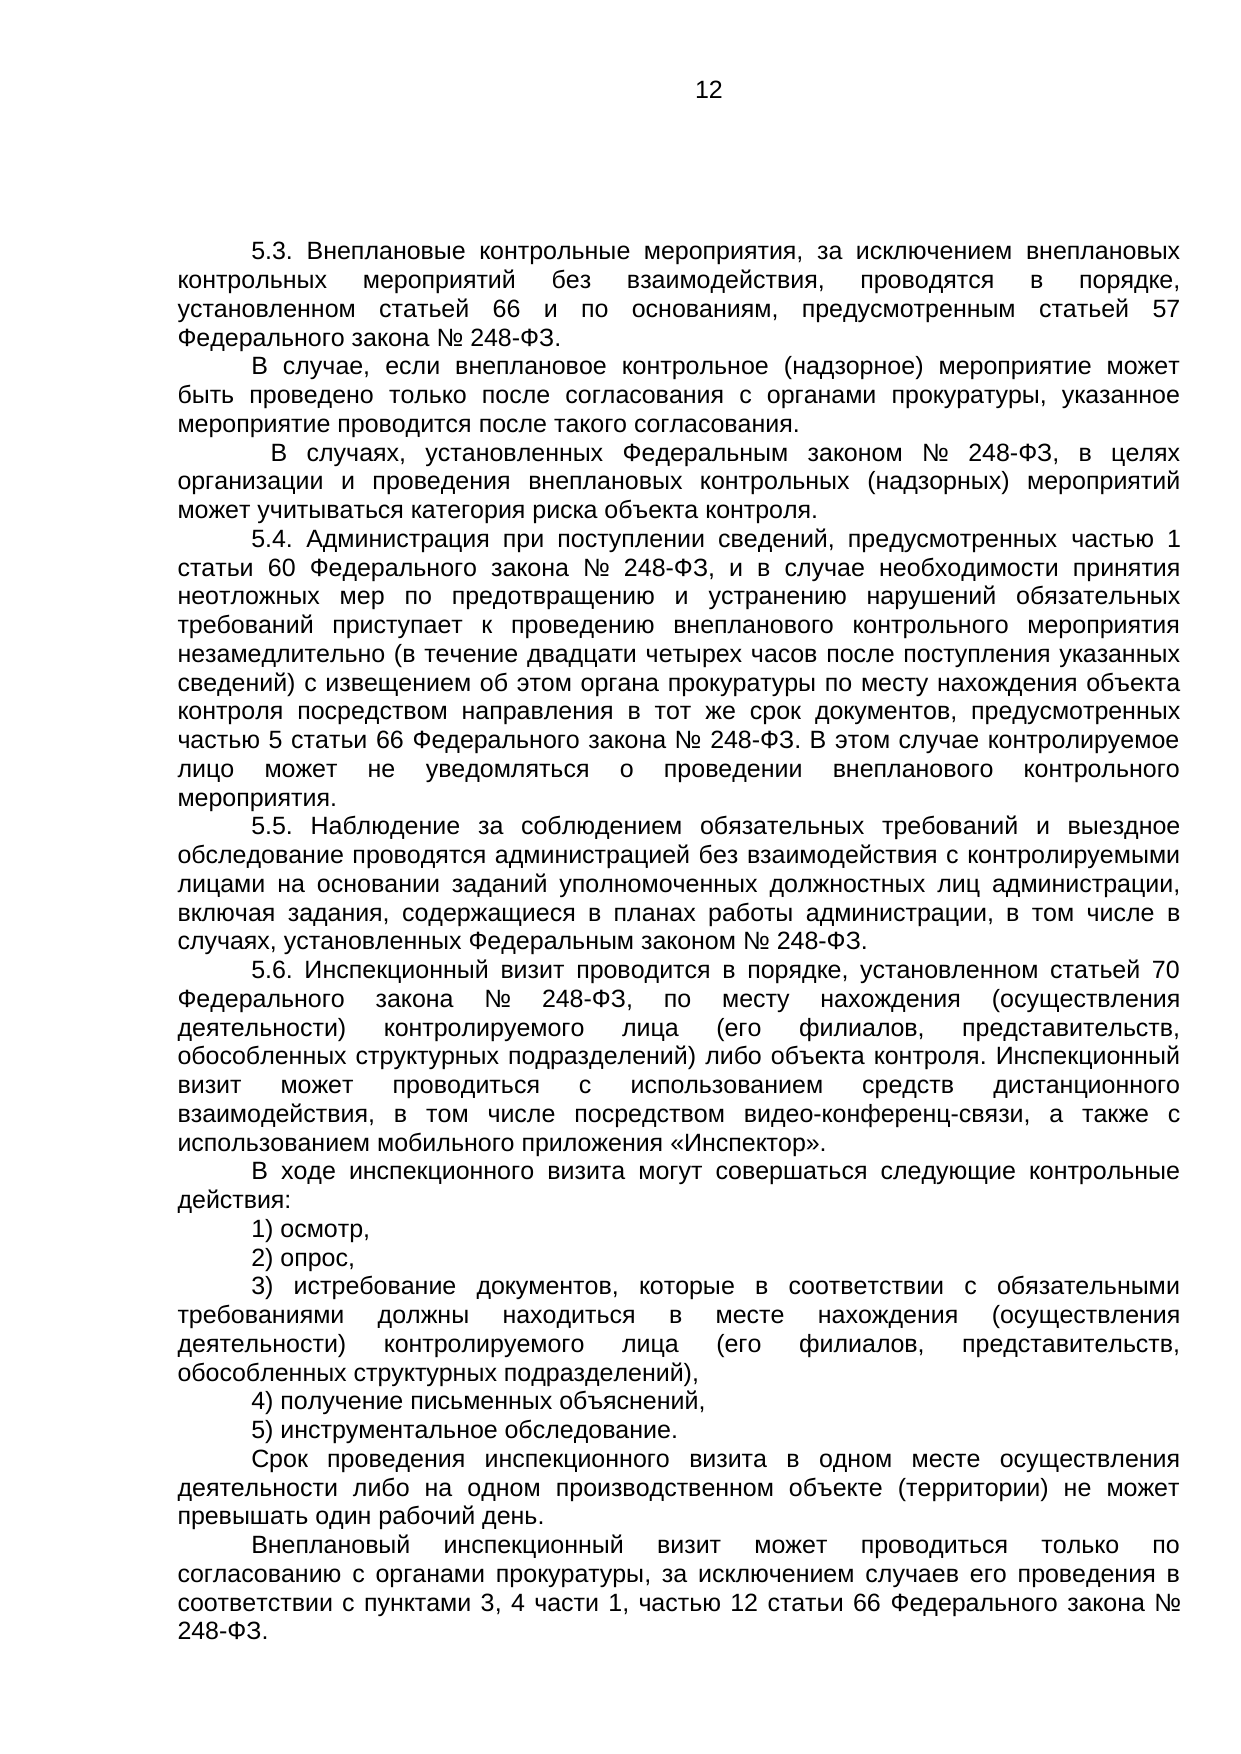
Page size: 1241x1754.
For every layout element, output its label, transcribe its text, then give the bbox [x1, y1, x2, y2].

text 3) истребование документов, которые в соответствии с обязательными требованиями должны находиться в месте нахождения (осуществления деятельности) контролируемого лица (его филиалов, представительств, обособленных структурных подразделений), [177, 1271, 1181, 1386]
text 5.4. Администрация при поступлении сведений, предусмотренных частью 1 статьи 60 Федерального закона № 248-ФЗ, и в случае необходимости принятия неотложных мер по предотвращению и устранению нарушений обязательных требований приступает к проведению внепланового контрольного мероприятия незамедлительно (в течение двадцати четырех часов после поступления указанных сведений) с извещением об этом органа прокуратуры по месту нахождения объекта контроля посредством направления в тот же срок документов, предусмотренных частью 5 статьи 66 Федерального закона № 248-ФЗ. В этом случае контролируемое лицо может не уведомляться о проведении внепланового контрольного мероприятия. [177, 524, 1181, 811]
text 5) инструментальное обследование. [177, 1415, 1181, 1444]
text В случае, если внеплановое контрольное (надзорное) мероприятие может быть проведено только после согласования с органами прокуратуры, указанное мероприятие проводится после такого согласования. [177, 351, 1181, 437]
text 5.3. Внеплановые контрольные мероприятия, за исключением внеплановых контрольных мероприятий без взаимодействия, проводятся в порядке, установленном статьей 66 и по основаниям, предусмотренным статьей 57 Федерального закона № 248-ФЗ. [177, 236, 1181, 351]
text В ходе инспекционного визита могут совершаться следующие контрольные действия: [177, 1156, 1181, 1214]
text Внеплановый инспекционный визит может проводиться только по согласованию с органами прокуратуры, за исключением случаев его проведения в соответствии с пунктами 3, 4 части 1, частью 12 статьи 66 Федерального закона № 248-ФЗ. [177, 1530, 1181, 1645]
text 2) опрос, [177, 1242, 1181, 1271]
text 4) получение письменных объяснений, [177, 1386, 1181, 1415]
text Срок проведения инспекционного визита в одном месте осуществления деятельности либо на одном производственном объекте (территории) не может превышать один рабочий день. [177, 1444, 1181, 1530]
text В случаях, установленных Федеральным законом № 248-ФЗ, в целях организации и проведения внеплановых контрольных (надзорных) мероприятий может учитываться категория риска объекта контроля. [177, 437, 1181, 524]
text 5.6. Инспекционный визит проводится в порядке, установленном статьей 70 Федерального закона № 248-ФЗ, по месту нахождения (осуществления деятельности) контролируемого лица (его филиалов, представительств, обособленных структурных подразделений) либо объекта контроля. Инспекционный визит может проводиться с использованием средств дистанционного взаимодействия, в том числе посредством видео-конференц-связи, а также с использованием мобильного приложения «Инспектор». [177, 955, 1181, 1156]
text 5.5. Наблюдение за соблюдением обязательных требований и выездное обследование проводятся администрацией без взаимодействия с контролируемыми лицами на основании заданий уполномоченных должностных лиц администрации, включая задания, содержащиеся в планах работы администрации, в том числе в случаях, установленных Федеральным законом № 248-ФЗ. [177, 811, 1181, 955]
text 1) осмотр, [177, 1214, 1181, 1242]
